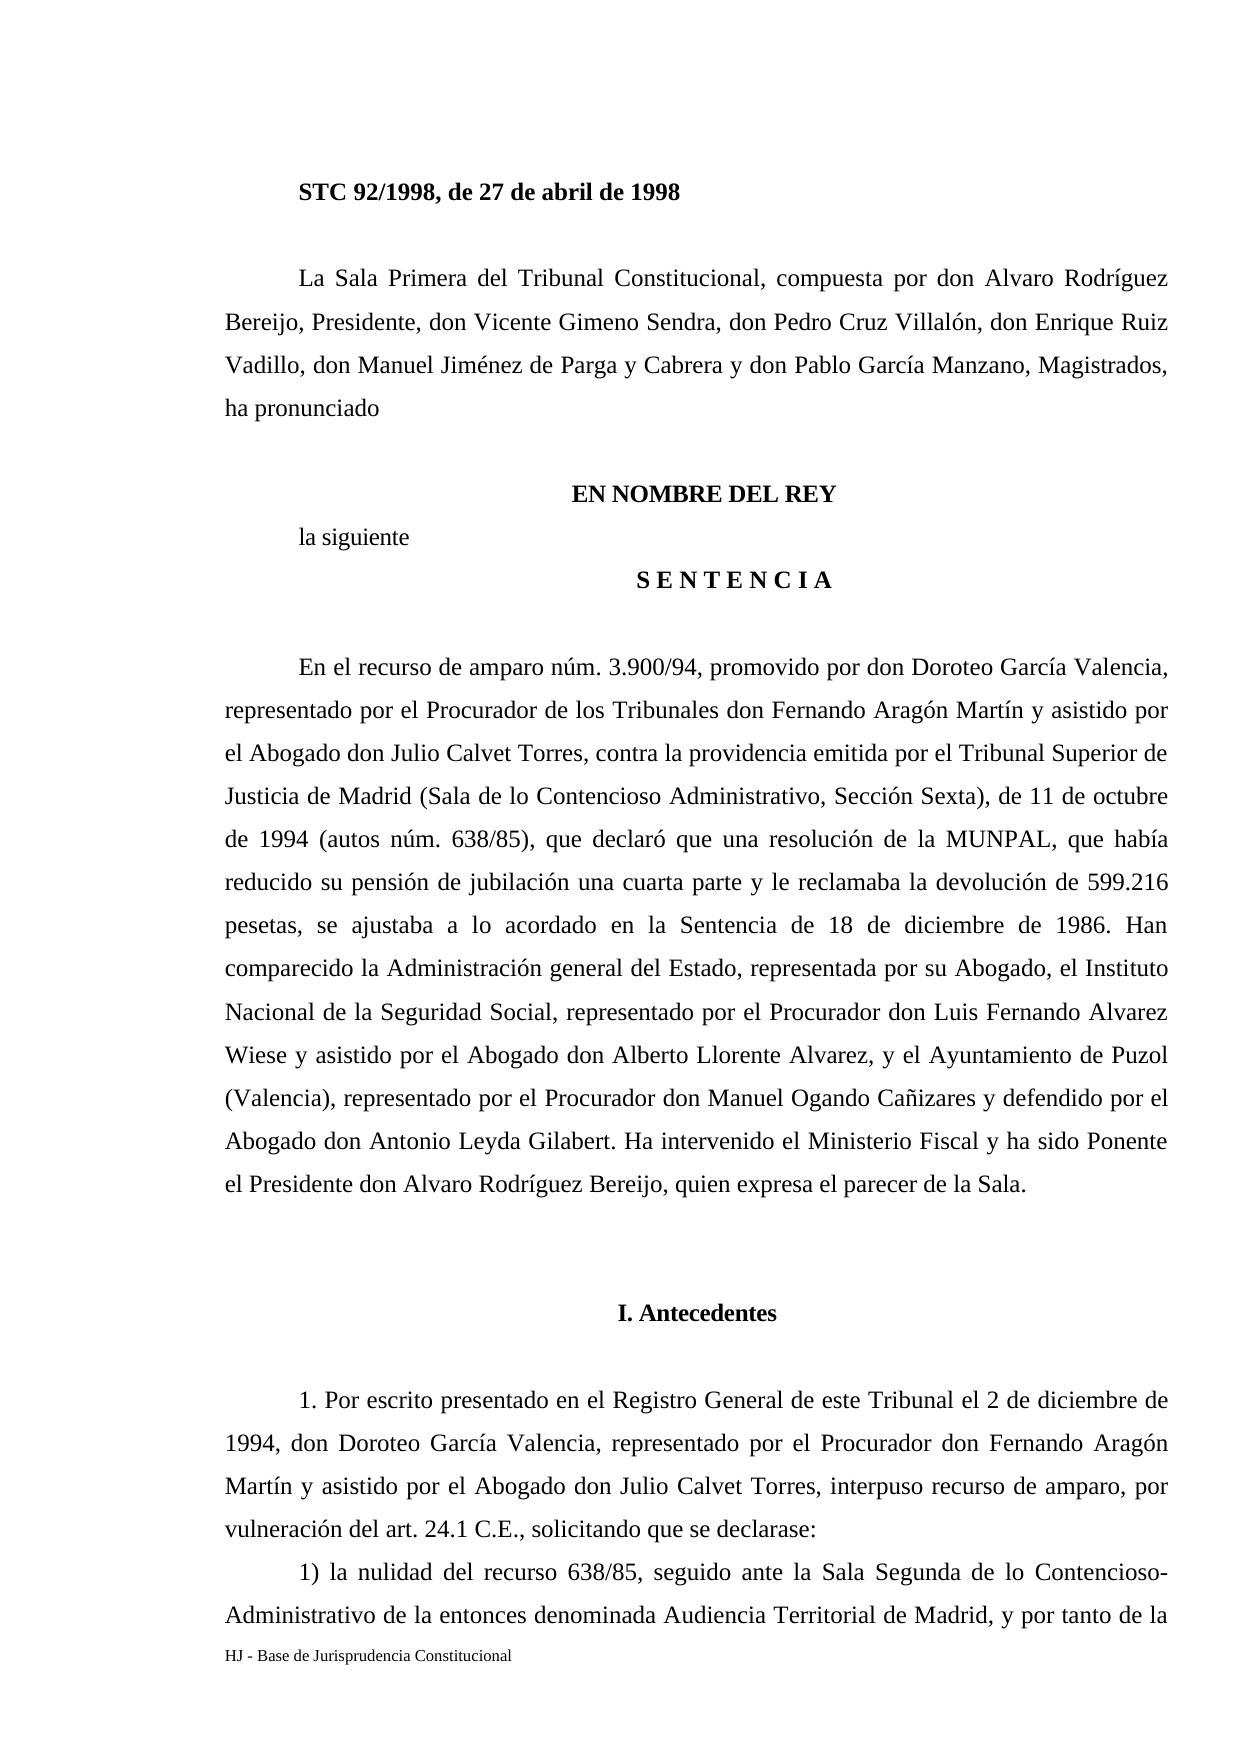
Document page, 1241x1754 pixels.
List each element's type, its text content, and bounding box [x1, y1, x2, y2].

text la siguiente [224, 522, 1110, 551]
text EN NOMBRE DEL REY [224, 479, 1110, 508]
text 1. Por escrito presentado en el Registro General de este Tribunal el 2 de diciembre de 1994, don Doroteo García Valencia, representado por el Procurador don Fernando Aragón Martín y asistido por el Abogado don Julio Calvet Torres, interpuso recurso de amparo, por vulneración del art. 24.1 C.E., solicitando que se declarase: [224, 1385, 1169, 1543]
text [224, 1557, 1169, 1629]
text I. Antecedentes [224, 1298, 1169, 1327]
text STC 92/1998, de 27 de abril de 1998 [224, 177, 1169, 206]
text En el recurso de amparo núm. 3.900/94, promovido por don Doroteo García Valencia, representado por el Procurador de los Tribunales don Fernando Aragón Martín y asistido por el Abogado don Julio Calvet Torres, contra la providencia emitida por el Tribunal Superior de Justicia de Madrid (Sala de lo Contencioso Administrativo, Sección Sexta), de 11 de octubre de 1994 (autos núm. 638/85), que declaró que una resolución de la MUNPAL, que había reducido su pensión de jubilación una cuarta parte y le reclamaba la devolución de 599.216 pesetas, se ajustaba a lo acordado en la Sentencia de 18 de diciembre de 1986. Han comparecido la Administración general del Estado, representada por su Abogado, el Instituto Nacional de la Seguridad Social, representado por el Procurador don Luis Fernando Alvarez Wiese y asistido por el Abogado don Alberto Llorente Alvarez, y el Ayuntamiento de Puzol (Valencia), representado por el Procurador don Manuel Ogando Cañizares y defendido por el Abogado don Antonio Leyda Gilabert. Ha intervenido el Ministerio Fiscal y ha sido Ponente el Presidente don Alvaro Rodríguez Bereijo, quien expresa el parecer de la Sala. [224, 652, 1169, 1198]
text La Sala Primera del Tribunal Constitucional, compuesta por don Alvaro Rodríguez Bereijo, Presidente, don Vicente Gimeno Sendra, don Pedro Cruz Villalón, don Enrique Ruiz Vadillo, don Manuel Jiménez de Parga y Cabrera y don Pablo García Manzano, Magistrados, ha pronunciado [224, 263, 1169, 422]
text S E N T E N C I A [224, 565, 1169, 594]
